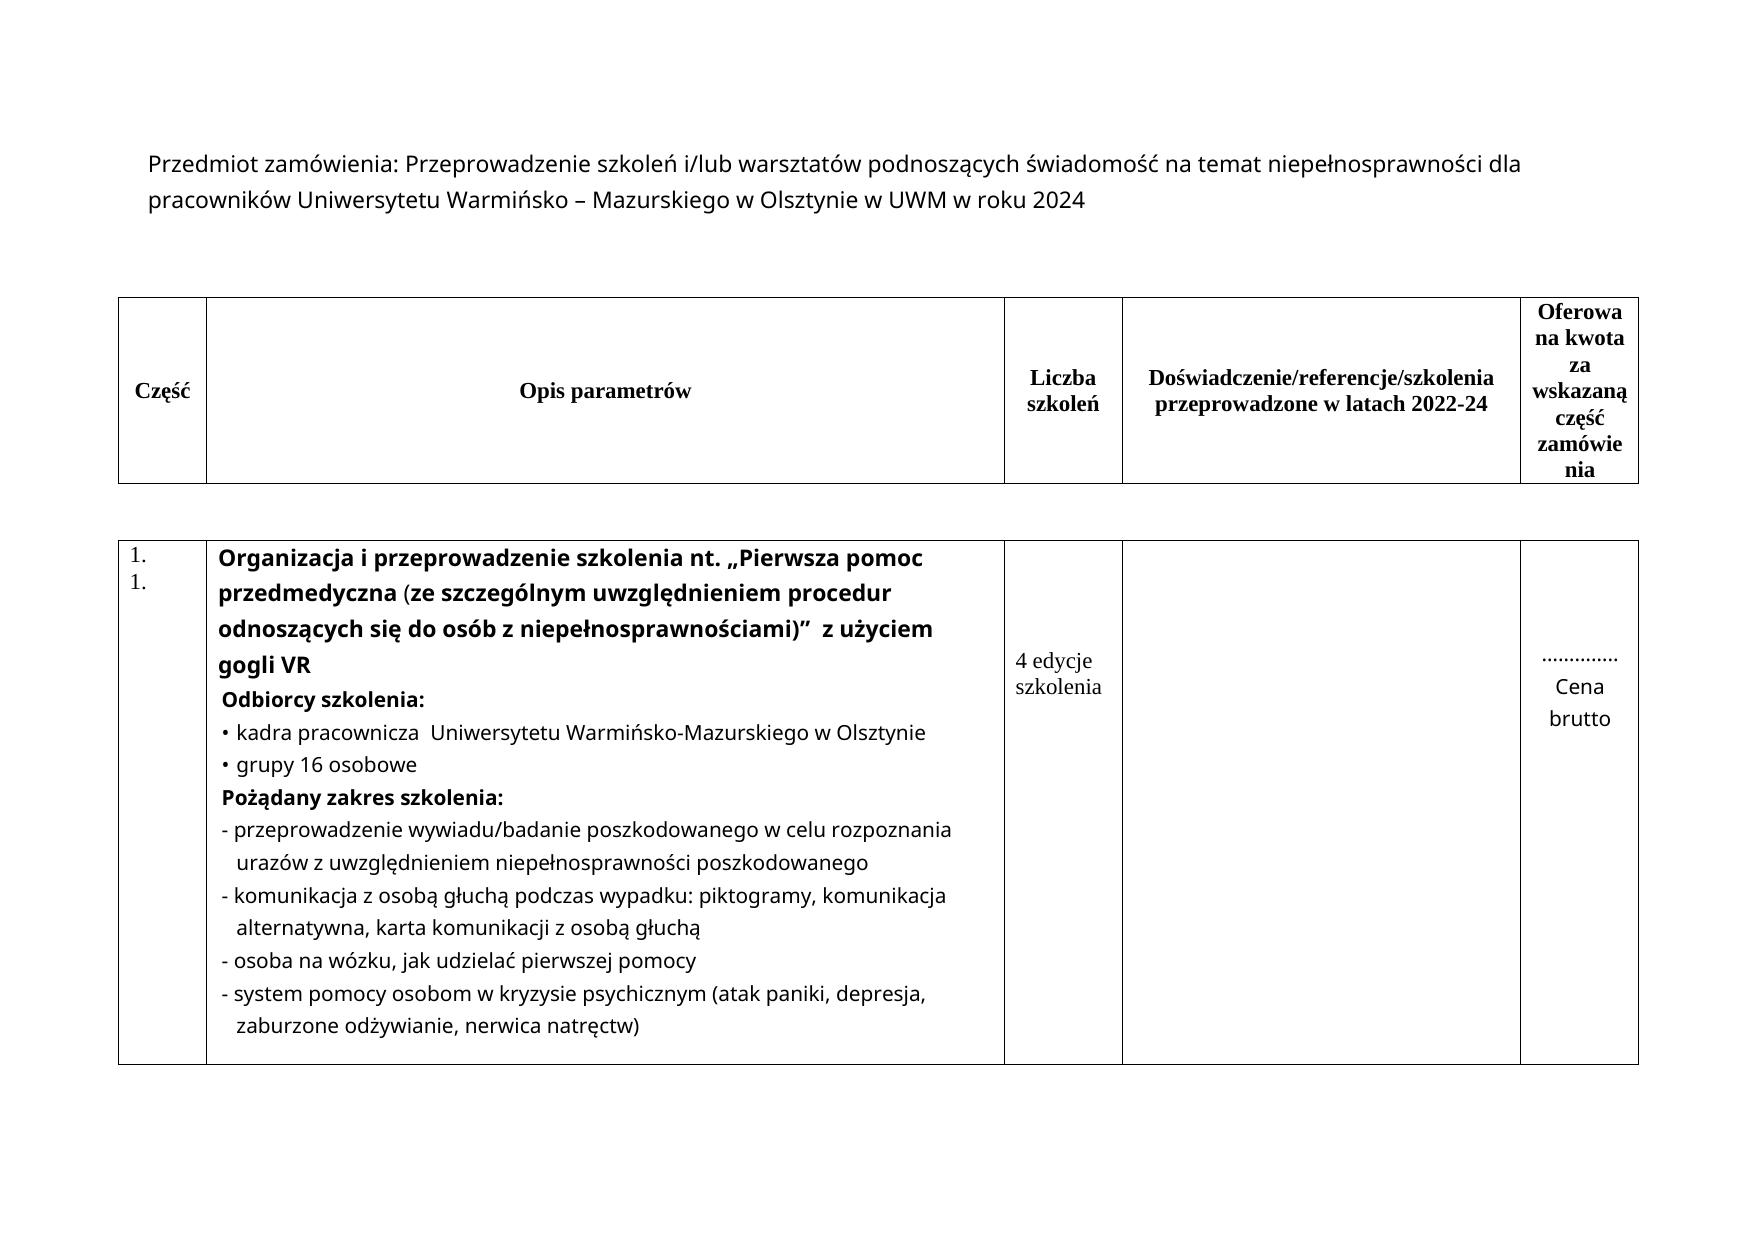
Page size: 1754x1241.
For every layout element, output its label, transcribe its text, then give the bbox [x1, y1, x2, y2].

table_header 4 edycje szkolenia [1005, 541, 1122, 1064]
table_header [207, 541, 1004, 1064]
table_header 1. [119, 541, 206, 1064]
table_header Liczba szkoleń [1005, 298, 1122, 483]
table_header ………….. Cena brutto [1521, 541, 1638, 1064]
table_header [1123, 541, 1520, 1064]
table_header Doświadczenie/referencje/szkolenia przeprowadzone w latach 2022-24 [1123, 298, 1520, 483]
table_header Oferowana kwota za wskazaną część zamówienia [1521, 298, 1638, 483]
table_header Opis parametrów [207, 298, 1004, 483]
table_header Część [119, 298, 206, 483]
text Przedmiot zamówienia: Przeprowadzenie szkoleń i/lub warsztatów podnoszących świadomość na temat niepełnosprawności dla pracowników Uniwersytetu Warmińsko – Mazurskiego w Olsztynie w UWM w roku 2024 [148, 148, 1606, 215]
